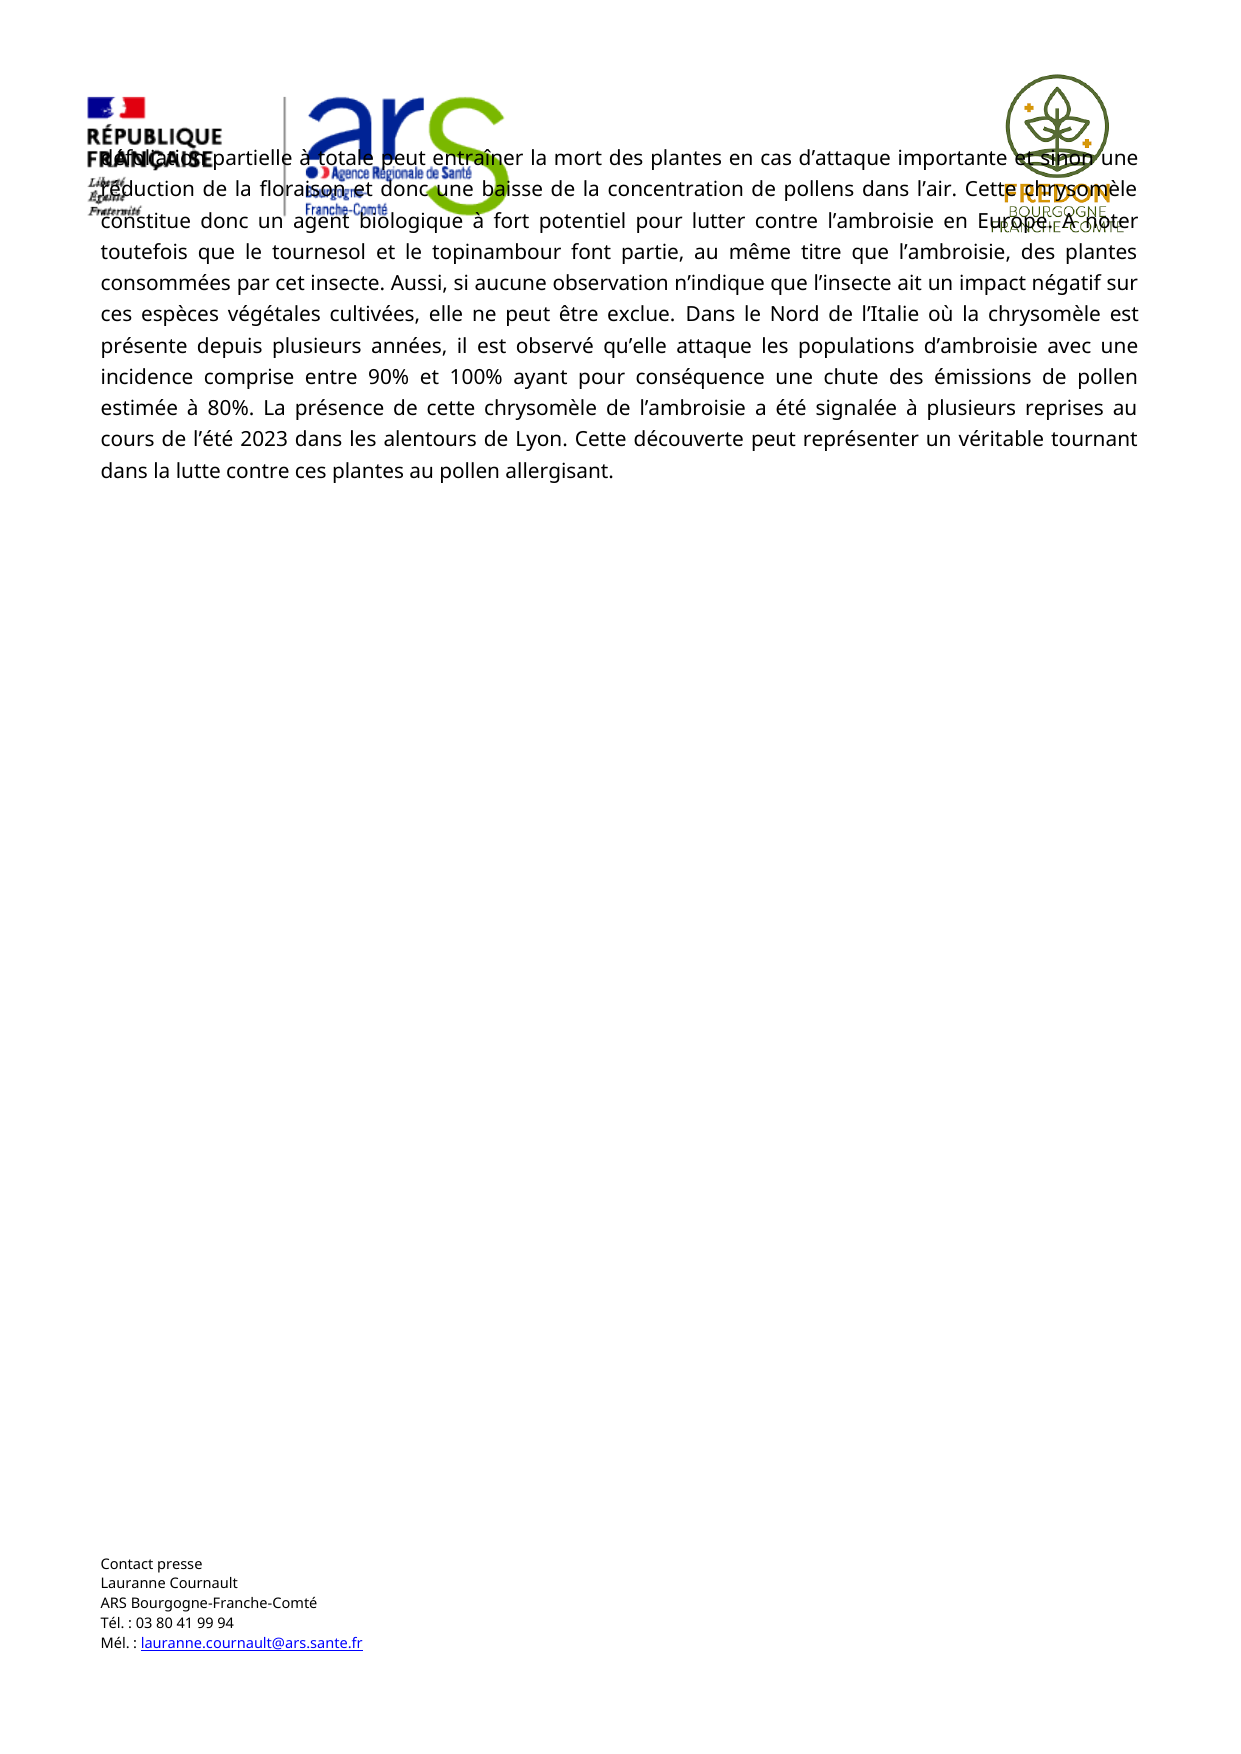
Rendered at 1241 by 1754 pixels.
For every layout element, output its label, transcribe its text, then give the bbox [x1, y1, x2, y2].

picture [974, 68, 1140, 143]
picture [86, 94, 538, 219]
